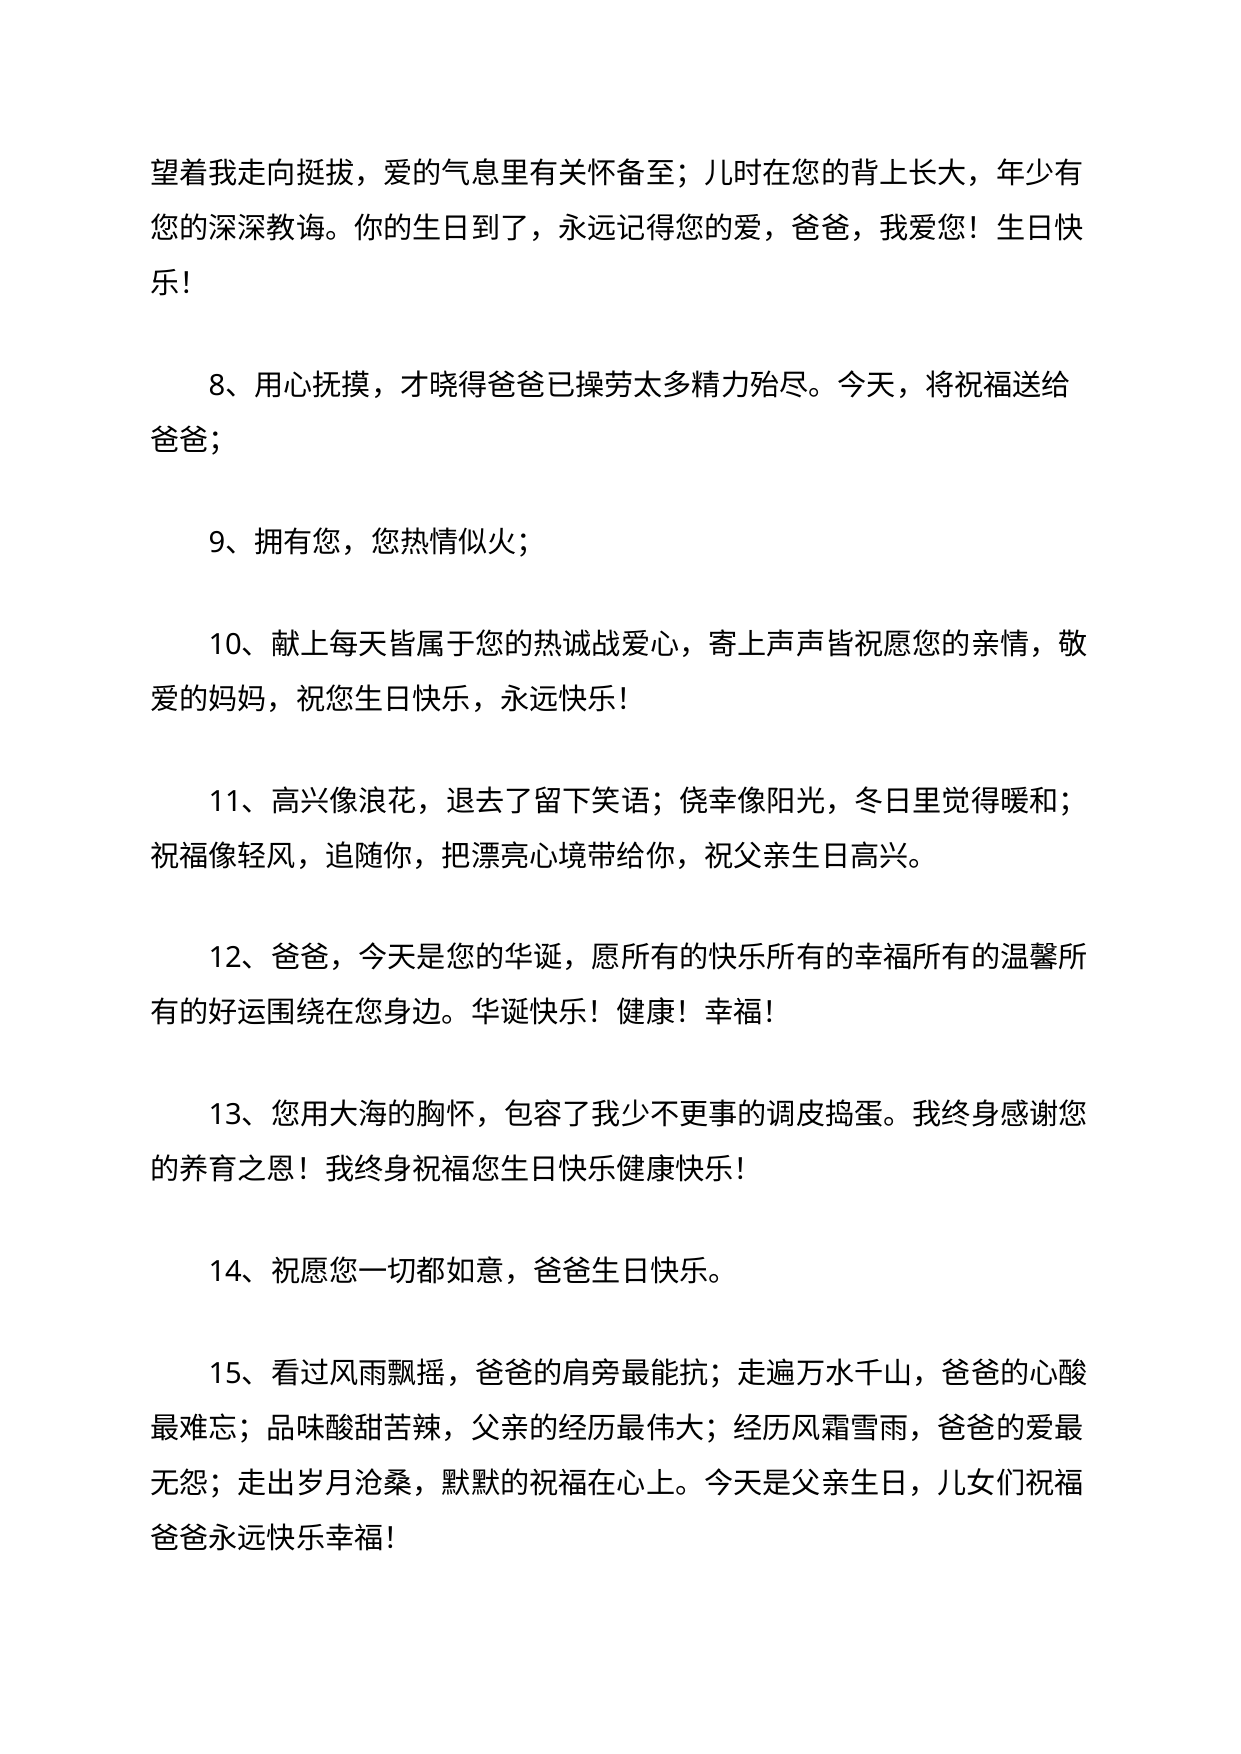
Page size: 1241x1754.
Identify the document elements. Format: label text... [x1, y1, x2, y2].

text 12、爸爸，今天是您的华诞，愿所有的快乐所有的幸福所有的温馨所有的好运围绕在您身边。华诞快乐！健康！幸福！ [150, 934, 1090, 1031]
text 14、祝愿您一切都如意，爸爸生日快乐。 [150, 1247, 1090, 1290]
text 11、高兴像浪花，退去了留下笑语；侥幸像阳光，冬日里觉得暖和；祝福像轻风，追随你，把漂亮心境带给你，祝父亲生日高兴。 [150, 777, 1090, 874]
text 10、献上每天皆属于您的热诚战爱心，寄上声声皆祝愿您的亲情，敬爱的妈妈，祝您生日快乐，永远快乐！ [150, 620, 1090, 718]
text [150, 150, 1090, 302]
text 9、拥有您，您热情似火； [150, 518, 1090, 561]
text 15、看过风雨飘摇，爸爸的肩旁最能抗；走遍万水千山，爸爸的心酸最难忘；品味酸甜苦辣，父亲的经历最伟大；经历风霜雪雨，爸爸的爱最无怨；走出岁月沧桑，默默的祝福在心上。今天是父亲生日，儿女们祝福爸爸永远快乐幸福！ [150, 1349, 1090, 1556]
text 8、用心抚摸，才晓得爸爸已操劳太多精力殆尽。今天，将祝福送给爸爸； [150, 362, 1090, 459]
text 13、您用大海的胸怀，包容了我少不更事的调皮捣蛋。我终身感谢您的养育之恩！我终身祝福您生日快乐健康快乐！ [150, 1091, 1090, 1188]
